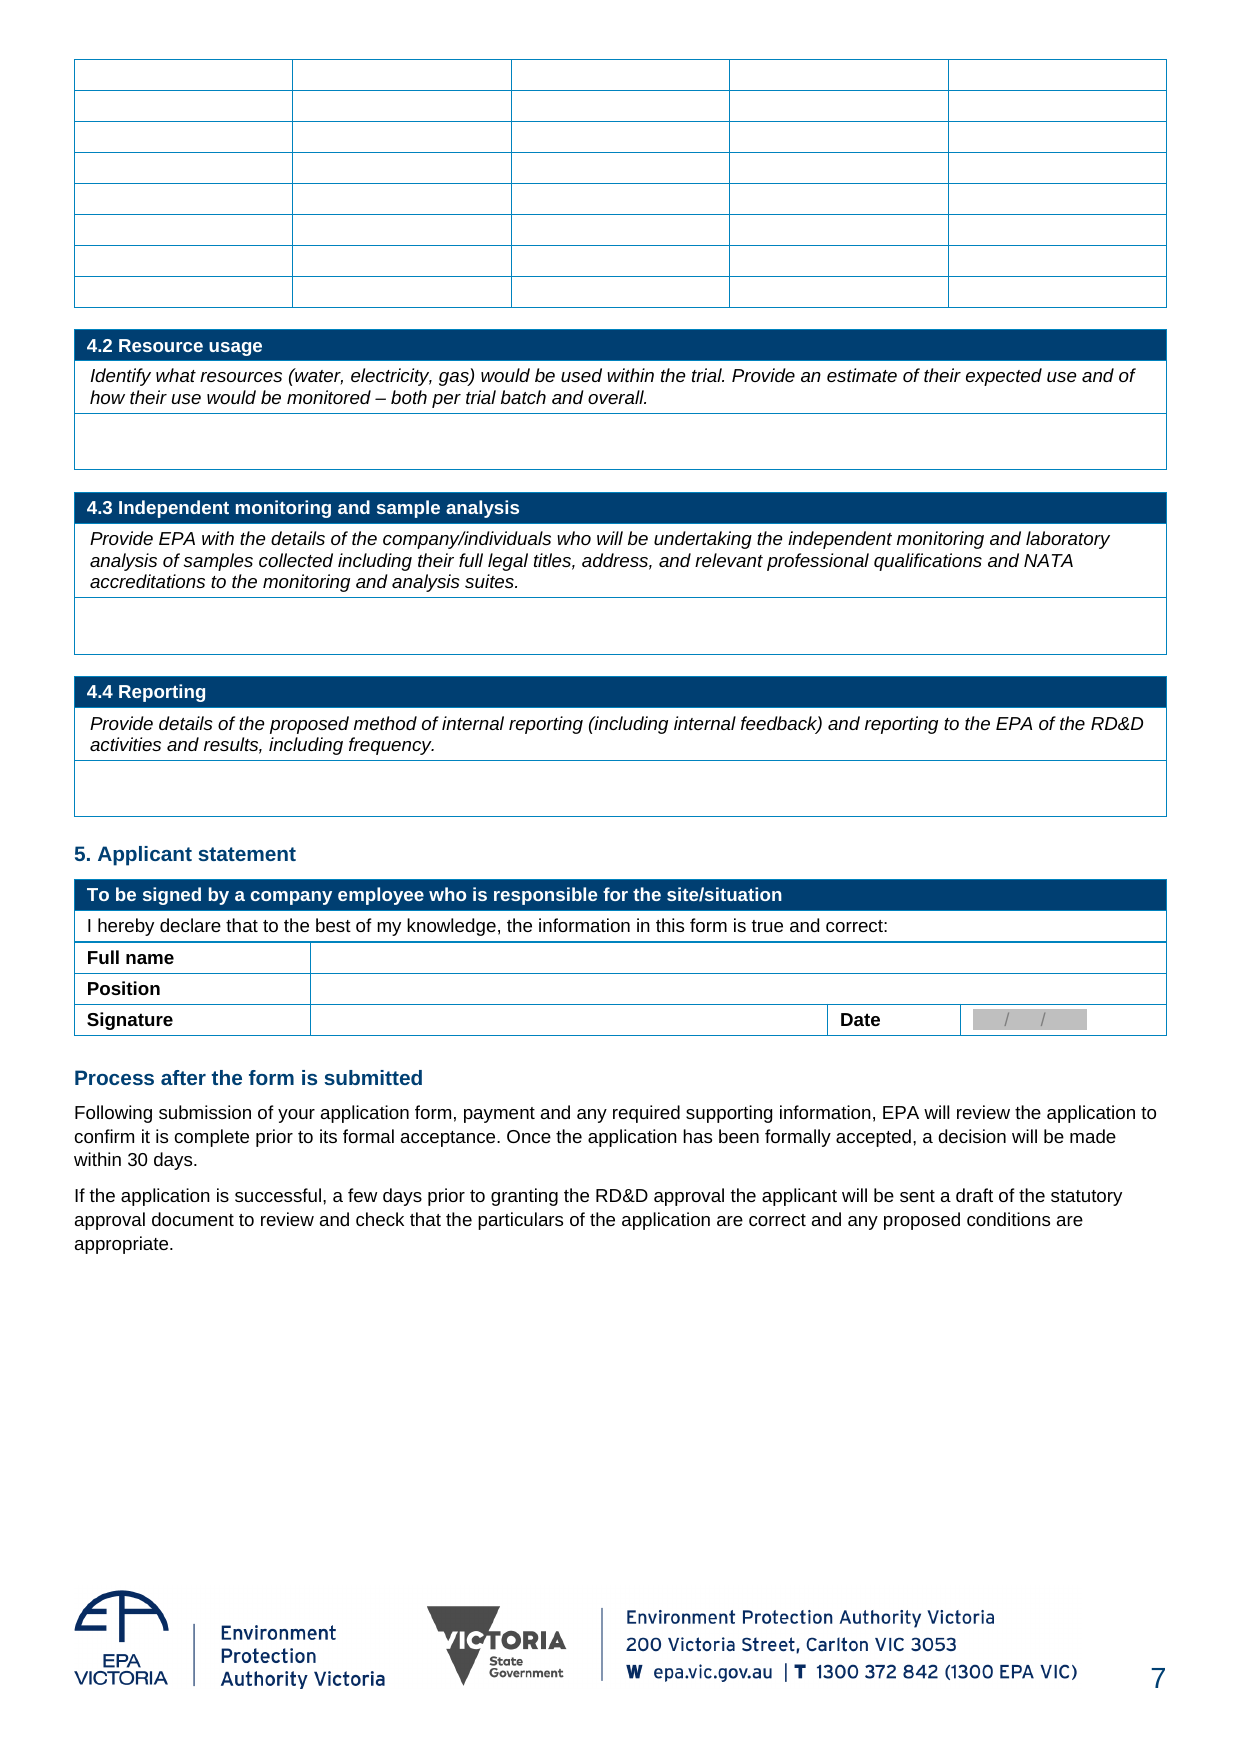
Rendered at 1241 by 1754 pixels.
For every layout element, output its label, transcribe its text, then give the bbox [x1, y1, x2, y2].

table_cell [293, 60, 511, 90]
table_header To be signed by a company employee who is responsible for the site/situation [75, 880, 1166, 910]
text Following submission of your application form, payment and any required supporting information, EPA will review the application to confirm it is complete prior to its formal acceptance. Once the application has been formally accepted, a decision will be made within 30 days. [74, 1102, 1166, 1171]
table_cell [961, 1005, 1166, 1034]
table_cell [730, 246, 948, 276]
table_cell [75, 277, 292, 307]
table_cell [949, 215, 1166, 245]
table_cell [730, 60, 948, 90]
table_cell [293, 215, 511, 245]
table_cell Date [828, 1005, 960, 1034]
table_header Full name [75, 943, 310, 973]
table_cell [512, 153, 729, 183]
table_cell Position [75, 974, 310, 1003]
table_cell [293, 153, 511, 183]
table_cell Provide details of the proposed method of internal reporting (including internal feedback) and reporting to the EPA of the RD&D activities and results, including frequency. [75, 708, 1166, 759]
table_cell [293, 277, 511, 307]
table_cell [730, 122, 948, 152]
table_cell [730, 184, 948, 214]
table_cell [512, 184, 729, 214]
table_cell [512, 91, 729, 121]
table_cell [293, 246, 511, 276]
table_cell [949, 246, 1166, 276]
table_cell [75, 761, 1166, 816]
table_cell [949, 60, 1166, 90]
table_cell [293, 184, 511, 214]
subtitle 5. Applicant statement [74, 842, 1166, 866]
table_cell [75, 91, 292, 121]
table_cell [730, 91, 948, 121]
table_cell [75, 598, 1166, 653]
table_header 4.4 Reporting [75, 677, 1166, 707]
table_cell [75, 184, 292, 214]
table_cell [75, 122, 292, 152]
table_cell [311, 974, 1166, 1003]
table_cell [949, 277, 1166, 307]
table_header 4.3 Independent monitoring and sample analysis [75, 493, 1166, 523]
picture [73, 1585, 1083, 1689]
table_cell [949, 184, 1166, 214]
table_cell [75, 215, 292, 245]
table_cell [949, 91, 1166, 121]
table_cell [512, 60, 729, 90]
table_cell Provide EPA with the details of the company/individuals who will be undertaking the independent monitoring and laboratory analysis of samples collected including their full legal titles, address, and relevant professional qualifications and NATA accreditations to the monitoring and analysis suites. [75, 524, 1166, 597]
table_cell [949, 122, 1166, 152]
table_cell [512, 215, 729, 245]
table_cell Identify what resources (water, electricity, gas) would be used within the trial. Provide an estimate of their expected use and of how their use would be monitored – both per trial batch and overall. [75, 361, 1166, 413]
table_cell [949, 153, 1166, 183]
subtitle Process after the form is submitted [74, 1065, 1166, 1089]
table_header [311, 943, 1166, 973]
table_header 4.2 Resource usage [75, 330, 1166, 360]
table_cell [75, 414, 1166, 469]
table_cell [730, 215, 948, 245]
table_cell [75, 60, 292, 90]
table_cell [293, 122, 511, 152]
table_cell [75, 246, 292, 276]
table_cell [730, 277, 948, 307]
table_cell Signature [75, 1005, 310, 1034]
table_cell [512, 277, 729, 307]
table_cell [730, 153, 948, 183]
table_cell [311, 1005, 827, 1034]
table_cell [512, 122, 729, 152]
table_cell [512, 246, 729, 276]
table_cell [75, 153, 292, 183]
text If the application is successful, a few days prior to granting the RD&D approval the applicant will be sent a draft of the statutory approval document to review and check that the particulars of the application are correct and any proposed conditions are appropriate. [74, 1185, 1166, 1254]
table_cell I hereby declare that to the best of my knowledge, the information in this form is true and correct: [75, 911, 1166, 941]
table_cell [293, 91, 511, 121]
